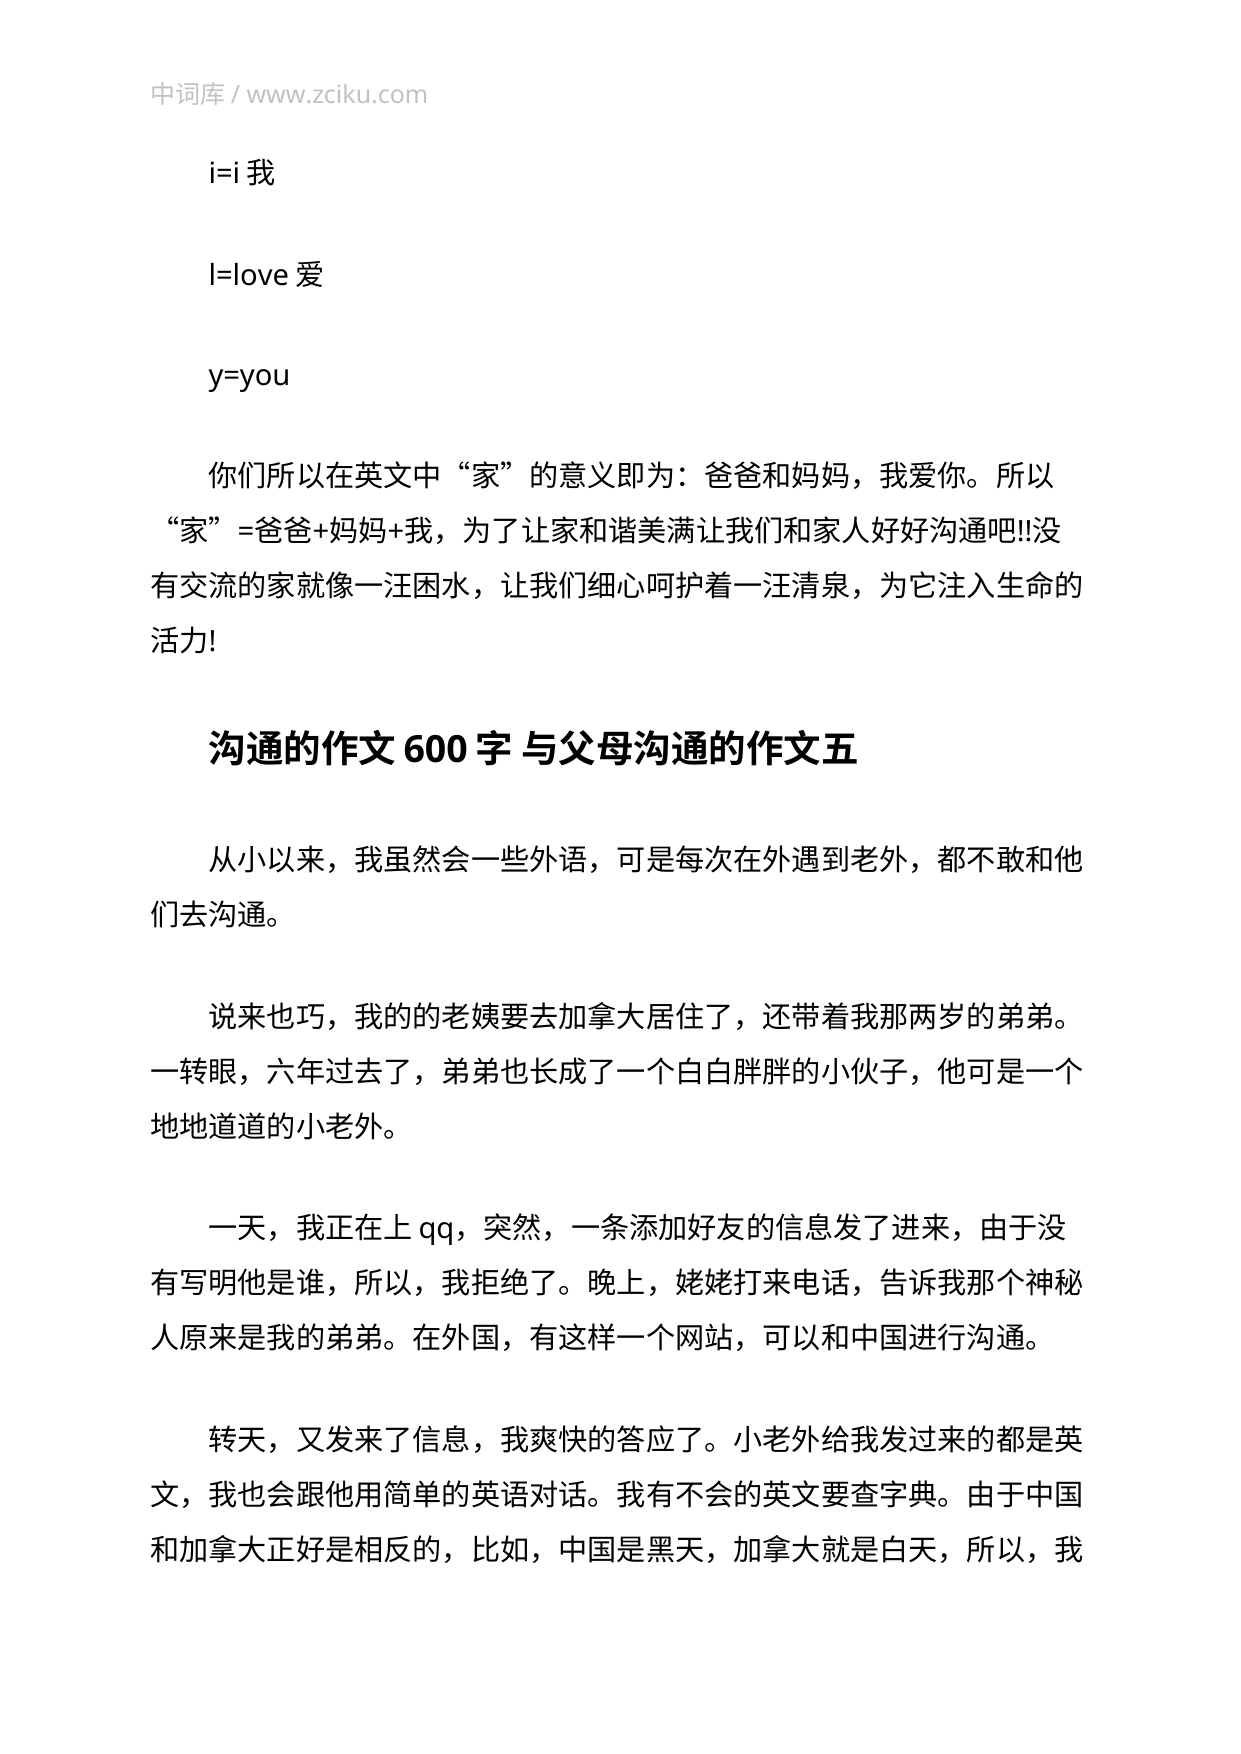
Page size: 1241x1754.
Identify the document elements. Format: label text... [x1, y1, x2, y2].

text 你们所以在英文中“家”的意义即为：爸爸和妈妈，我爱你。所以“家”=爸爸+妈妈+我，为了让家和谐美满让我们和家人好好沟通吧!!没有交流的家就像一汪困水，让我们细心呵护着一汪清泉，为它注入生命的活力! [150, 452, 1090, 659]
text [150, 1417, 1090, 1569]
text 沟通的作文600字 与父母沟通的作文五 [150, 719, 1090, 774]
text 说来也巧，我的的老姨要去加拿大居住了，还带着我那两岁的弟弟。一转眼，六年过去了，弟弟也长成了一个白白胖胖的小伙子，他可是一个地地道道的小老外。 [150, 993, 1090, 1146]
text y=you [150, 354, 1090, 394]
text 一天，我正在上qq，突然，一条添加好友的信息发了进来，由于没有写明他是谁，所以，我拒绝了。晚上，姥姥打来电话，告诉我那个神秘人原来是我的弟弟。在外国，有这样一个网站，可以和中国进行沟通。 [150, 1205, 1090, 1357]
text i=i我 [150, 150, 1090, 192]
text 从小以来，我虽然会一些外语，可是每次在外遇到老外，都不敢和他们去沟通。 [150, 837, 1090, 934]
text l=love爱 [150, 252, 1090, 294]
